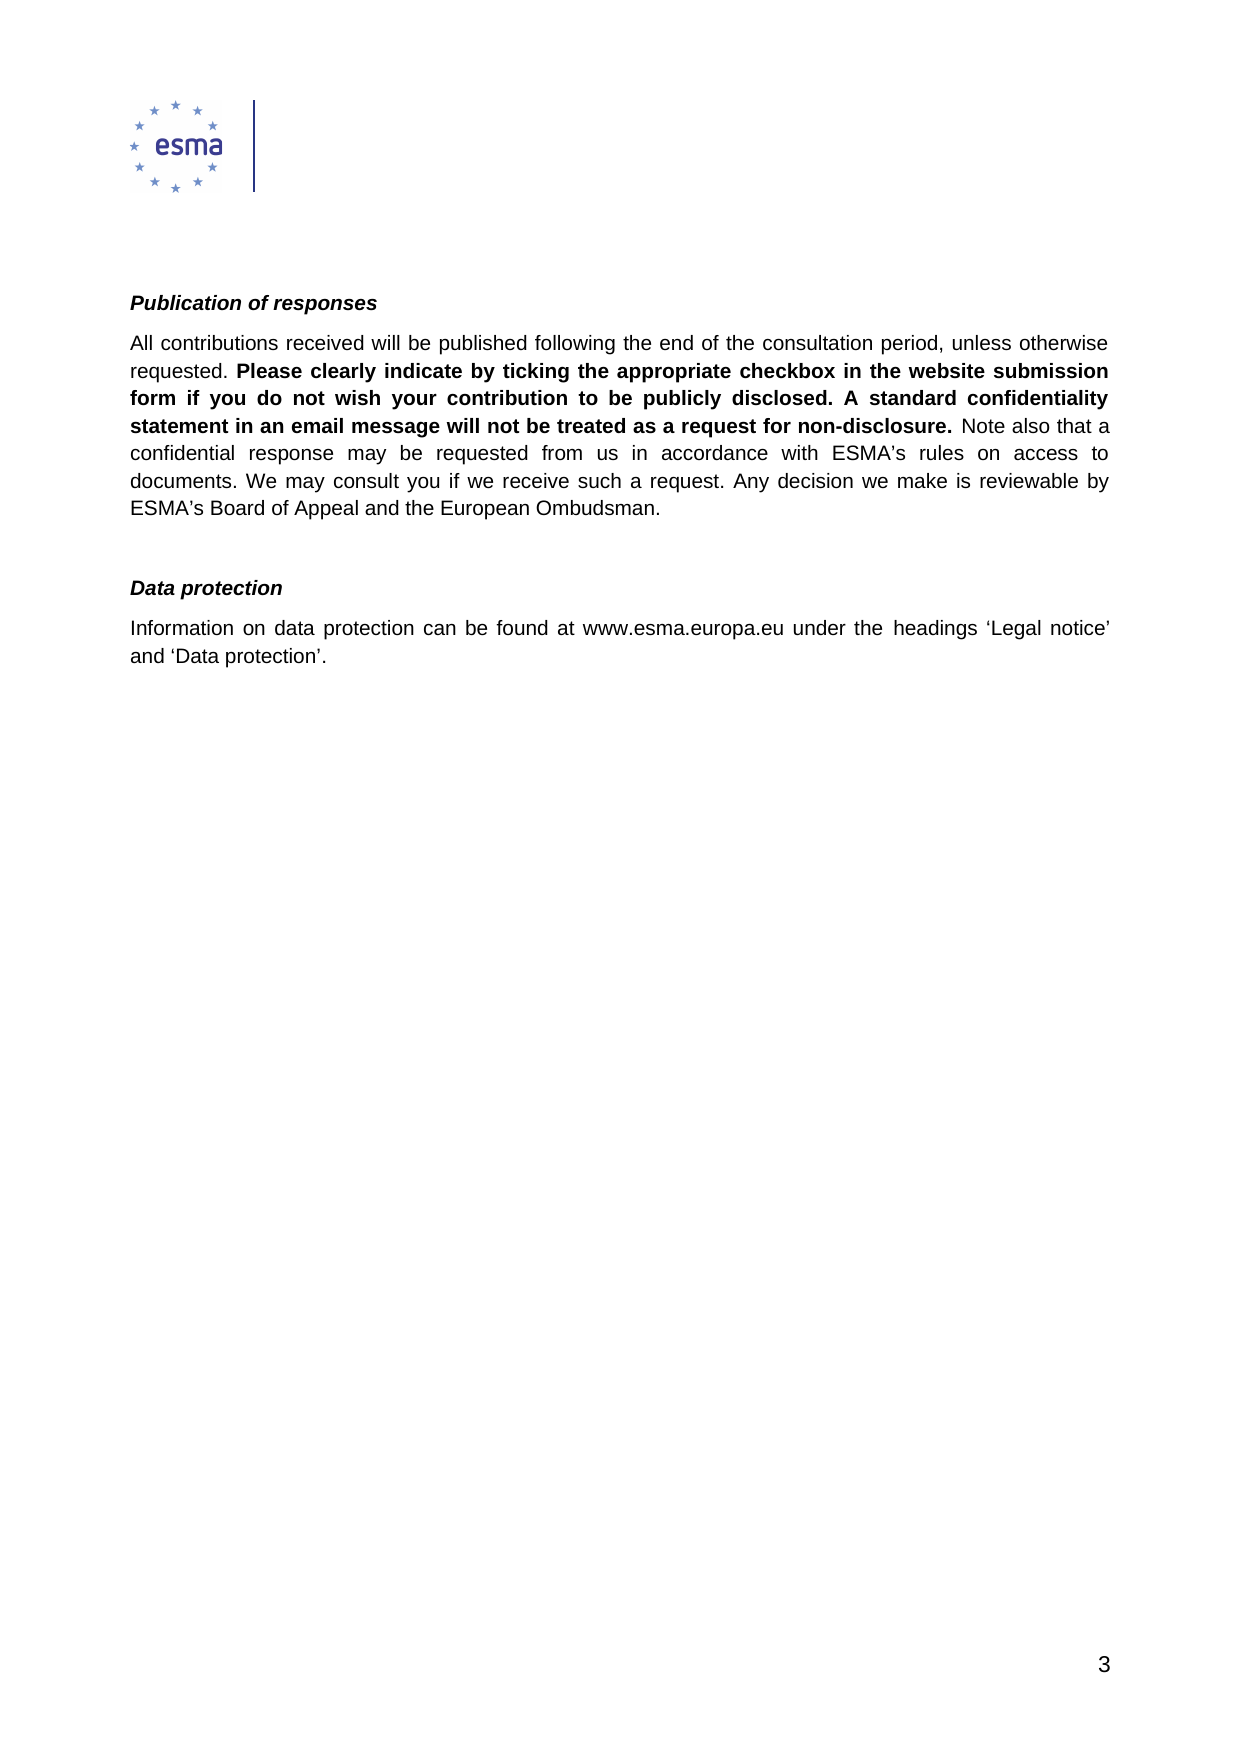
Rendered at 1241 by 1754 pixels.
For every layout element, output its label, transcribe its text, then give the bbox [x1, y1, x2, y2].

picture [129, 100, 223, 193]
text Information on data protection can be found at www.esma.europa.eu under the headings ‘Legal notice’ and ‘Data protection’. [130, 616, 1110, 667]
text Publication of responses [130, 291, 1110, 315]
text Data protection [130, 576, 1110, 600]
text All contributions received will be published following the end of the consultation period, unless otherwise requested. Please clearly indicate by ticking the appropriate checkbox in the website submission form if you do not wish your contribution to be publicly disclosed. A standard confidentiality statement in an email message will not be treated as a request for non-disclosure. Note also that a confidential response may be requested from us in accordance with ESMA’s rules on access to documents. We may consult you if we receive such a request. Any decision we make is reviewable by ESMA’s Board of Appeal and the European Ombudsman. [130, 331, 1110, 520]
